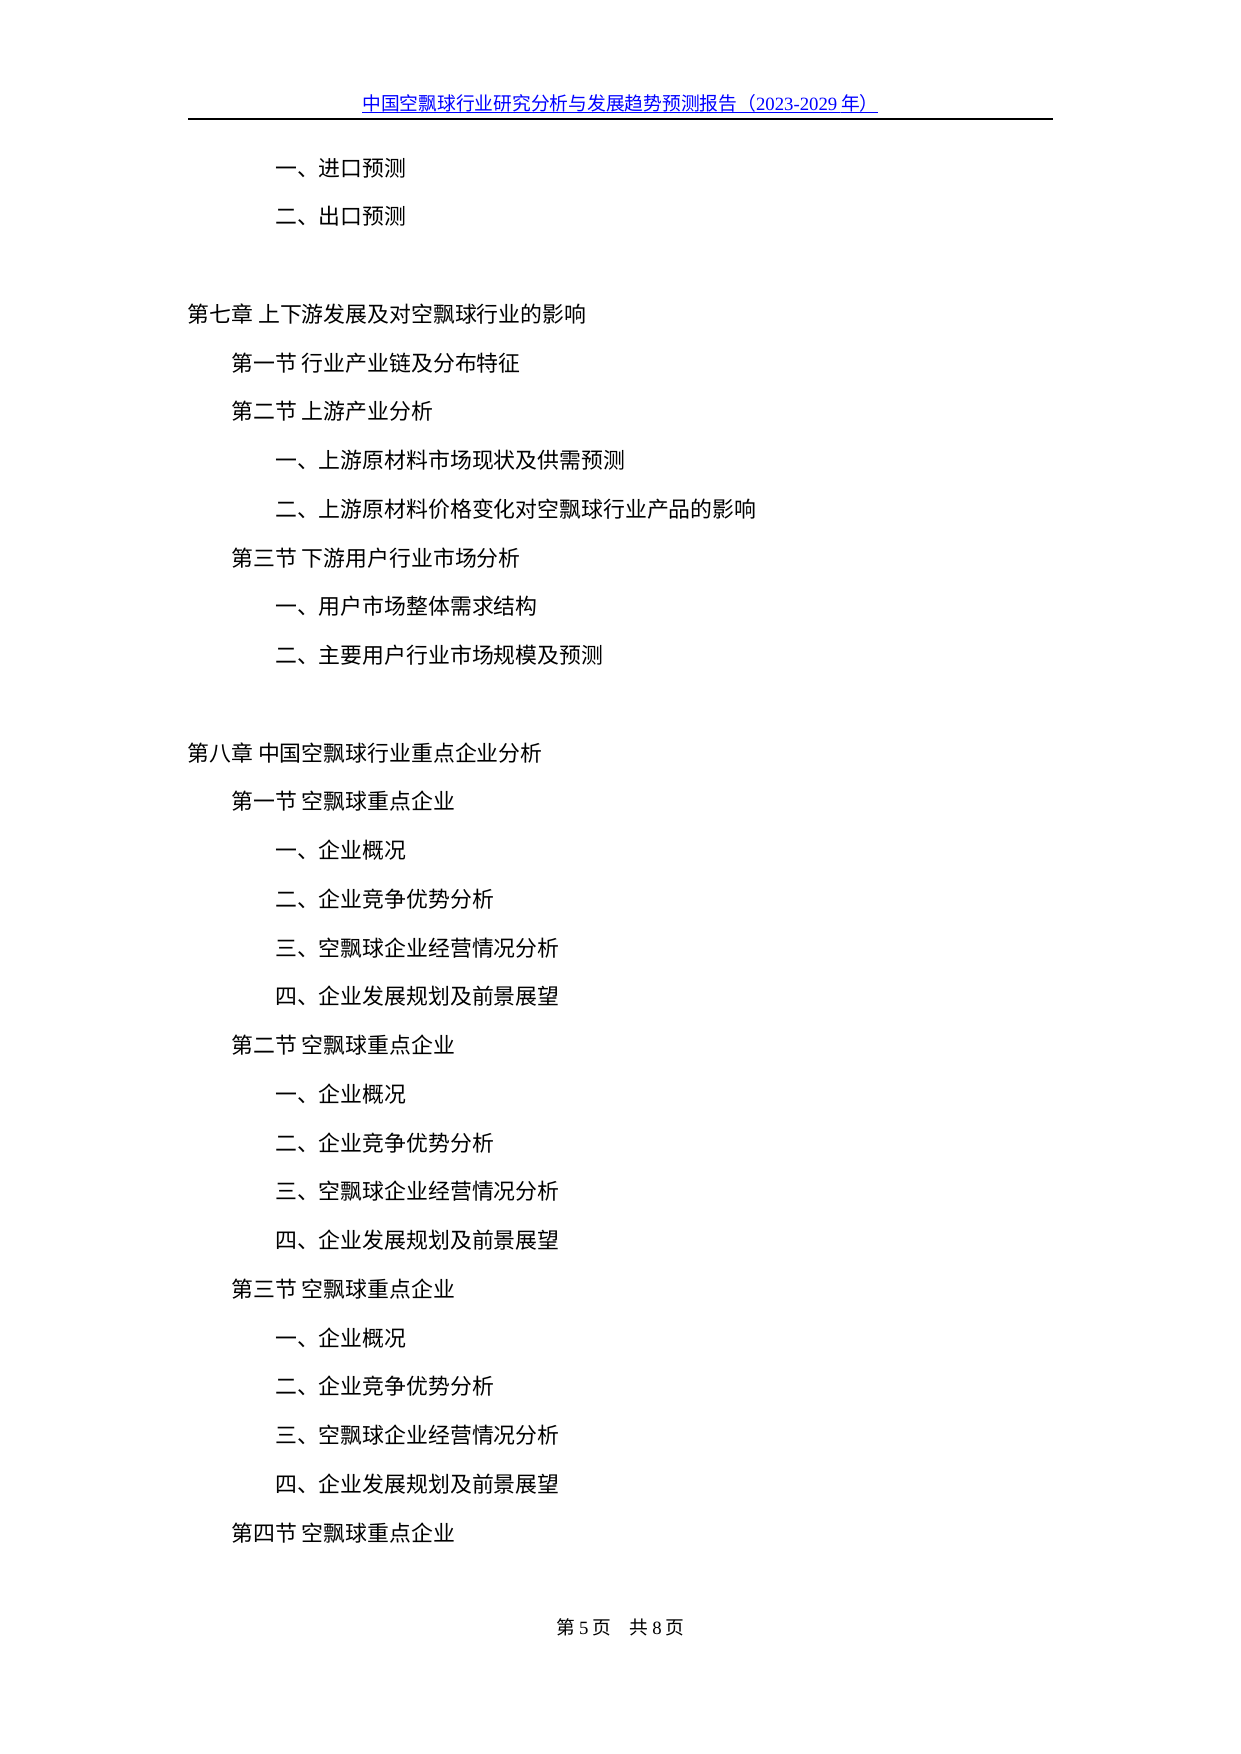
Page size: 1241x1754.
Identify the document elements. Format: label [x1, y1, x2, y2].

text [187, 150, 1053, 1548]
